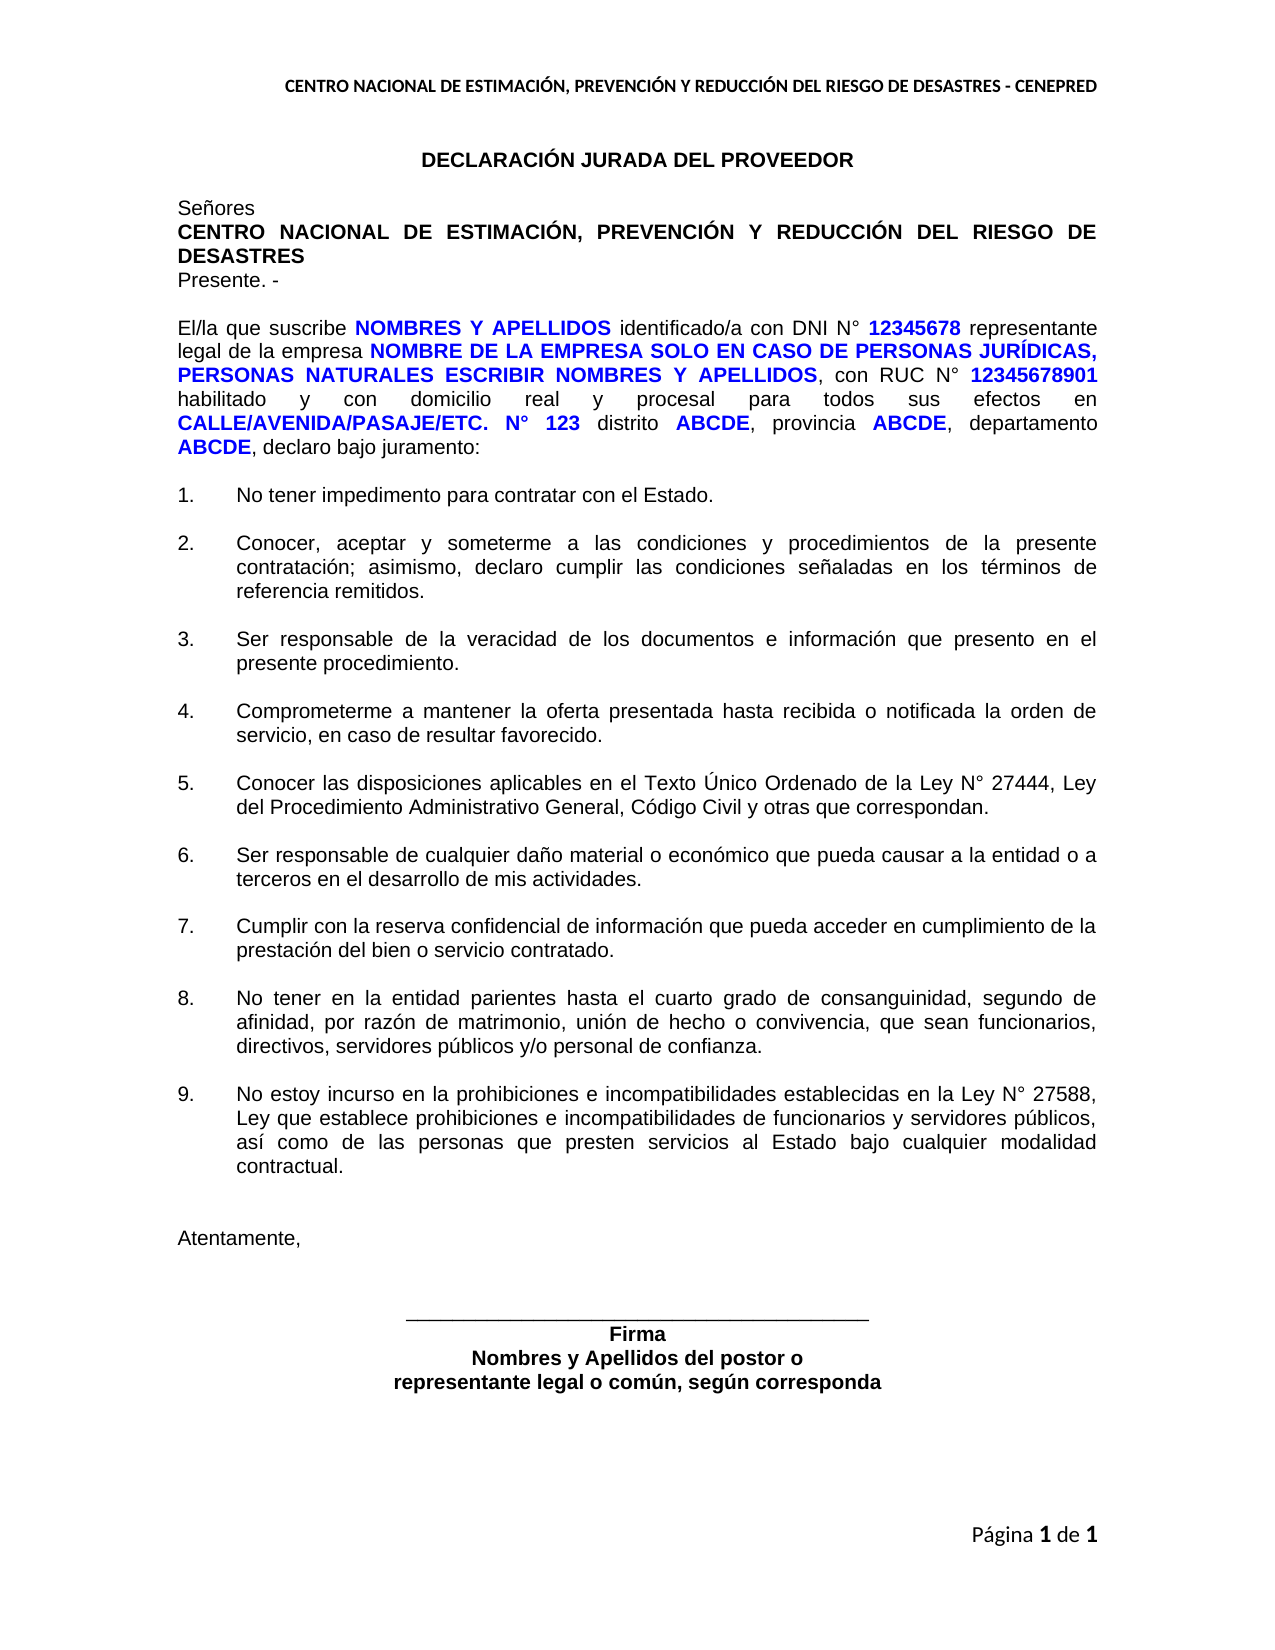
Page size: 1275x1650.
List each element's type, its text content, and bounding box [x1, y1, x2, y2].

text Firma [177, 1322, 1098, 1346]
list Ser responsable de cualquier daño material o económico que pueda causar a la entidad o a terceros en el desarrollo de mis actividades. [177, 842, 1098, 890]
list No tener impedimento para contratar con el Estado. [177, 483, 1098, 507]
text CENTRO NACIONAL DE ESTIMACIÓN, PREVENCIÓN Y REDUCCIÓN DEL RIESGO DE DESASTRES [177, 219, 1098, 267]
text Atentamente, [177, 1226, 1098, 1250]
text representante legal o común, según corresponda [177, 1369, 1098, 1393]
list Conocer, aceptar y someterme a las condiciones y procedimientos de la presente contratación; asimismo, declaro cumplir las condiciones señaladas en los términos de referencia remitidos. [177, 531, 1098, 603]
text El/la que suscribe NOMBRES Y APELLIDOS identificado/a con DNI N° 12345678 representante legal de la empresa NOMBRE DE LA EMPRESA SOLO EN CASO DE PERSONAS JURÍDICAS, PERSONAS NATURALES ESCRIBIR NOMBRES Y APELLIDOS, con RUC N° 12345678901 habilitado y con domicilio real y procesal para todos sus efectos en CALLE/AVENIDA/PASAJE/ETC. N° 123 distrito ABCDE, provincia ABCDE, departamento ABCDE, declaro bajo juramento: [177, 315, 1098, 459]
list Comprometerme a mantener la oferta presentada hasta recibida o notificada la orden de servicio, en caso de resultar favorecido. [177, 699, 1098, 747]
text DECLARACIÓN JURADA DEL PROVEEDOR [177, 148, 1098, 172]
list No tener en la entidad parientes hasta el cuarto grado de consanguinidad, segundo de afinidad, por razón de matrimonio, unión de hecho o convivencia, que sean funcionarios, directivos, servidores públicos y/o personal de confianza. [177, 986, 1098, 1058]
text Presente. - [177, 267, 1098, 291]
list Cumplir con la reserva confidencial de información que pueda acceder en cumplimiento de la prestación del bien o servicio contratado. [177, 914, 1098, 962]
text Nombres y Apellidos del postor o [177, 1346, 1098, 1369]
text Señores [177, 196, 1098, 219]
list Conocer las disposiciones aplicables en el Texto Único Ordenado de la Ley N° 27444, Ley del Procedimiento Administrativo General, Código Civil y otras que correspondan. [177, 771, 1098, 818]
text ________________________________________ [177, 1298, 1098, 1322]
list Ser responsable de la veracidad de los documentos e información que presento en el presente procedimiento. [177, 627, 1098, 675]
list No estoy incurso en la prohibiciones e incompatibilidades establecidas en la Ley N° 27588, Ley que establece prohibiciones e incompatibilidades de funcionarios y servidores públicos, así como de las personas que presten servicios al Estado bajo cualquier modalidad contractual. [177, 1082, 1098, 1178]
